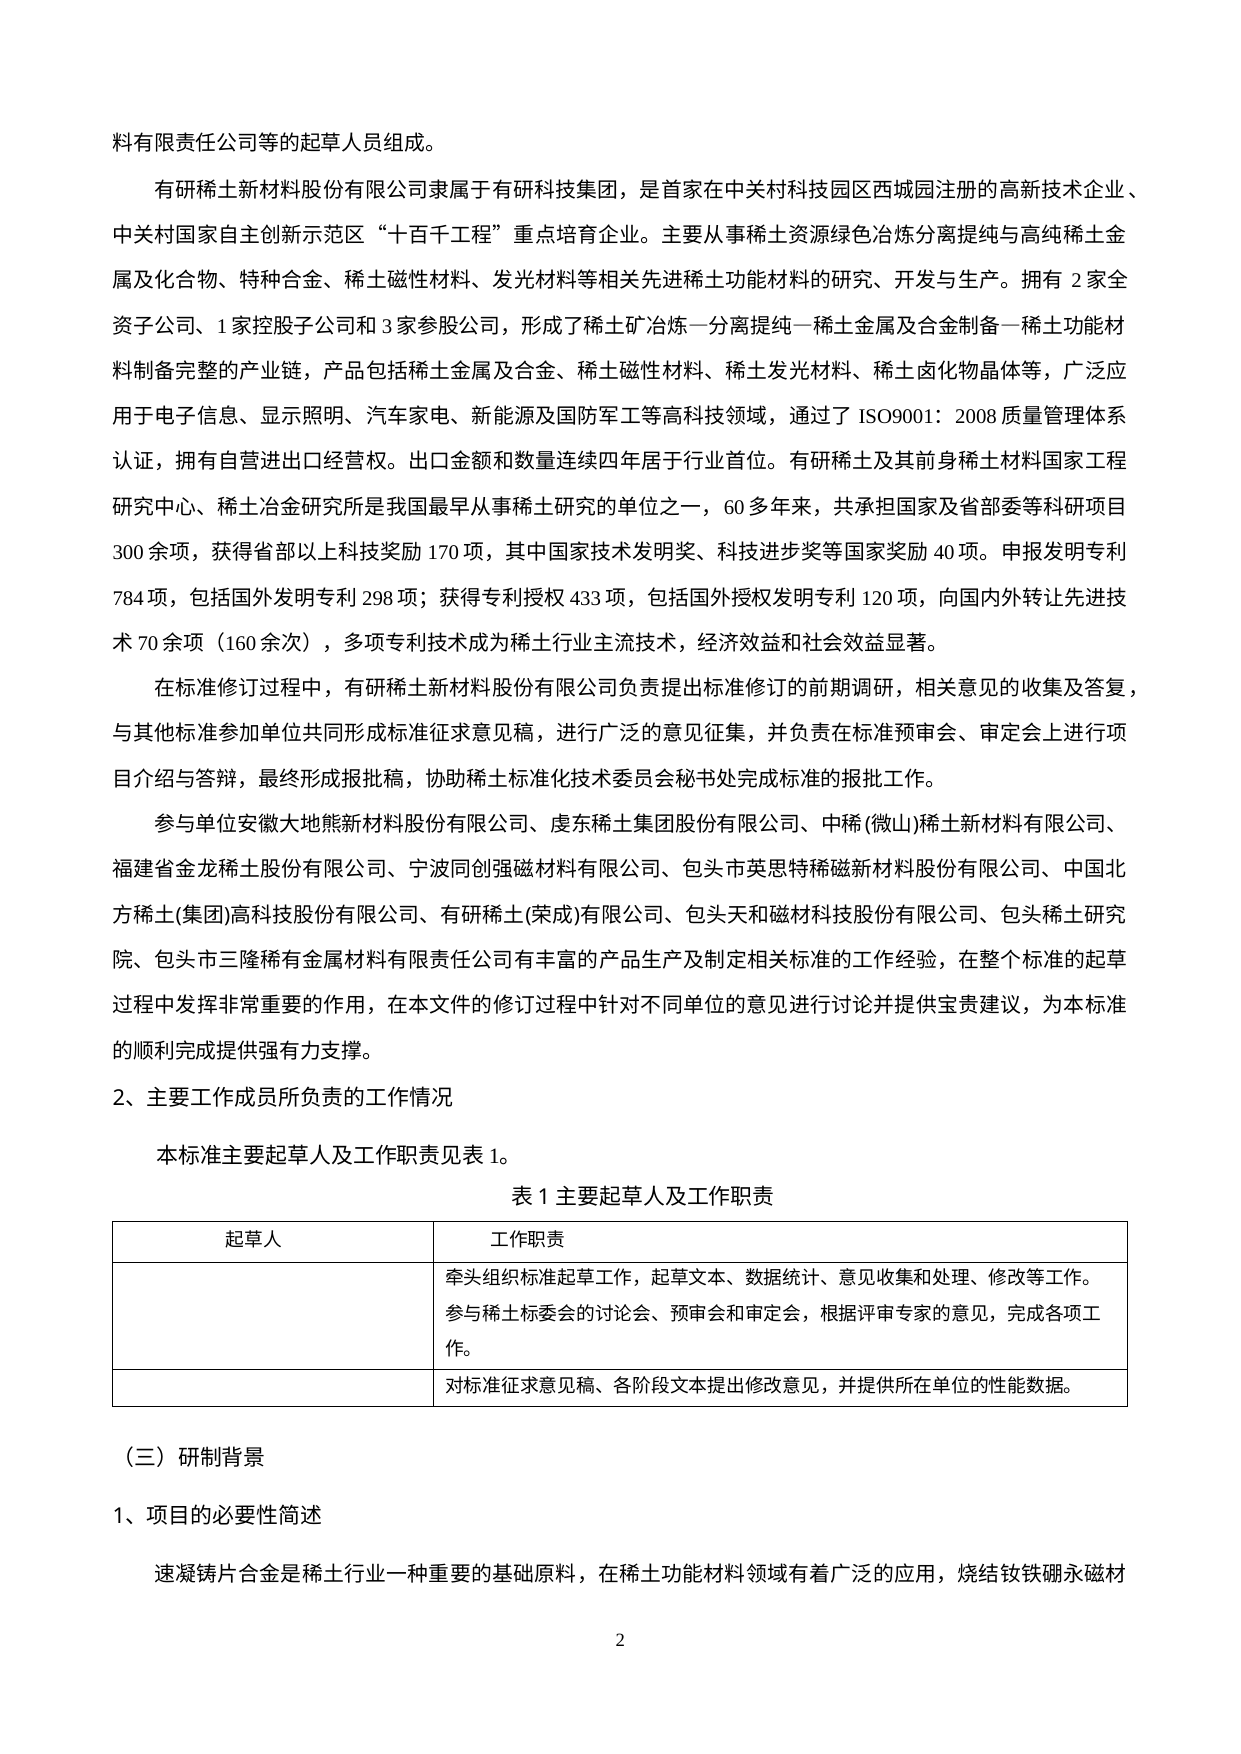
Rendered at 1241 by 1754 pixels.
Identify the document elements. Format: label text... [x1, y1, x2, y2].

text 2、主要工作成员所负责的工作情况 [112, 1079, 1128, 1112]
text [112, 125, 1128, 158]
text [112, 1556, 1128, 1588]
table_cell [113, 1263, 433, 1369]
text 参与单位安徽大地熊新材料股份有限公司、虔东稀土集团股份有限公司、中稀(微山)稀土新材料有限公司、福建省金龙稀土股份有限公司、宁波同创强磁材料有限公司、包头市英思特稀磁新材料股份有限公司、中国北方稀土(集团)高科技股份有限公司、有研稀土(荣成)有限公司、包头天和磁材科技股份有限公司、包头稀土研究院、包头市三隆稀有金属材料有限责任公司有丰富的产品生产及制定相关标准的工作经验，在整个标准的起草过程中发挥非常重要的作用，在本文件的修订过程中针对不同单位的意见进行讨论并提供宝贵建议，为本标准的顺利完成提供强有力支撑。 [112, 807, 1128, 1064]
table_header 工作职责 [434, 1222, 1127, 1262]
text 有研稀土新材料股份有限公司隶属于有研科技集团，是首家在中关村科技园区西城园注册的高新技术企业、中关村国家自主创新示范区“十百千工程”重点培育企业。主要从事稀土资源绿色冶炼分离提纯与高纯稀土金属及化合物、特种合金、稀土磁性材料、发光材料等相关先进稀土功能材料的研究、开发与生产。拥有2家全资子公司、1家控股子公司和3家参股公司，形成了稀土矿冶炼—分离提纯—稀土金属及合金制备—稀土功能材料制备完整的产业链，产品包括稀土金属及合金、稀土磁性材料、稀土发光材料、稀土卤化物晶体等，广泛应用于电子信息、显示照明、汽车家电、新能源及国防军工等高科技领域，通过了ISO9001：2008质量管理体系认证，拥有自营进出口经营权。出口金额和数量连续四年居于行业首位。有研稀土及其前身稀土材料国家工程研究中心、稀土冶金研究所是我国最早从事稀土研究的单位之一，60多年来，共承担国家及省部委等科研项目300余项，获得省部以上科技奖励170项，其中国家技术发明奖、科技进步奖等国家奖励40项。申报发明专利784项，包括国外发明专利298项；获得专利授权433项，包括国外授权发明专利120项，向国内外转让先进技术70余项（160余次），多项专利技术成为稀土行业主流技术，经济效益和社会效益显著。 [112, 173, 1128, 656]
table_header 起草人 [113, 1222, 433, 1262]
table_cell [113, 1370, 433, 1406]
list 本标准主要起草人及工作职责见表1。 [112, 1138, 1128, 1169]
table_cell 牵头组织标准起草工作，起草文本、数据统计、意见收集和处理、修改等工作。参与稀土标委会的讨论会、预审会和审定会，根据评审专家的意见，完成各项工作。 [434, 1263, 1127, 1369]
table_cell 对标准征求意见稿、各阶段文本提出修改意见，并提供所在单位的性能数据。 [434, 1370, 1127, 1406]
text 1、项目的必要性简述 [112, 1498, 1128, 1530]
text 表1 主要起草人及工作职责 [112, 1179, 1128, 1211]
text 在标准修订过程中，有研稀土新材料股份有限公司负责提出标准修订的前期调研，相关意见的收集及答复，与其他标准参加单位共同形成标准征求意见稿，进行广泛的意见征集，并负责在标准预审会、审定会上进行项目介绍与答辩，最终形成报批稿，协助稀土标准化技术委员会秘书处完成标准的报批工作。 [112, 671, 1128, 792]
text （三）研制背景 [112, 1439, 1128, 1472]
